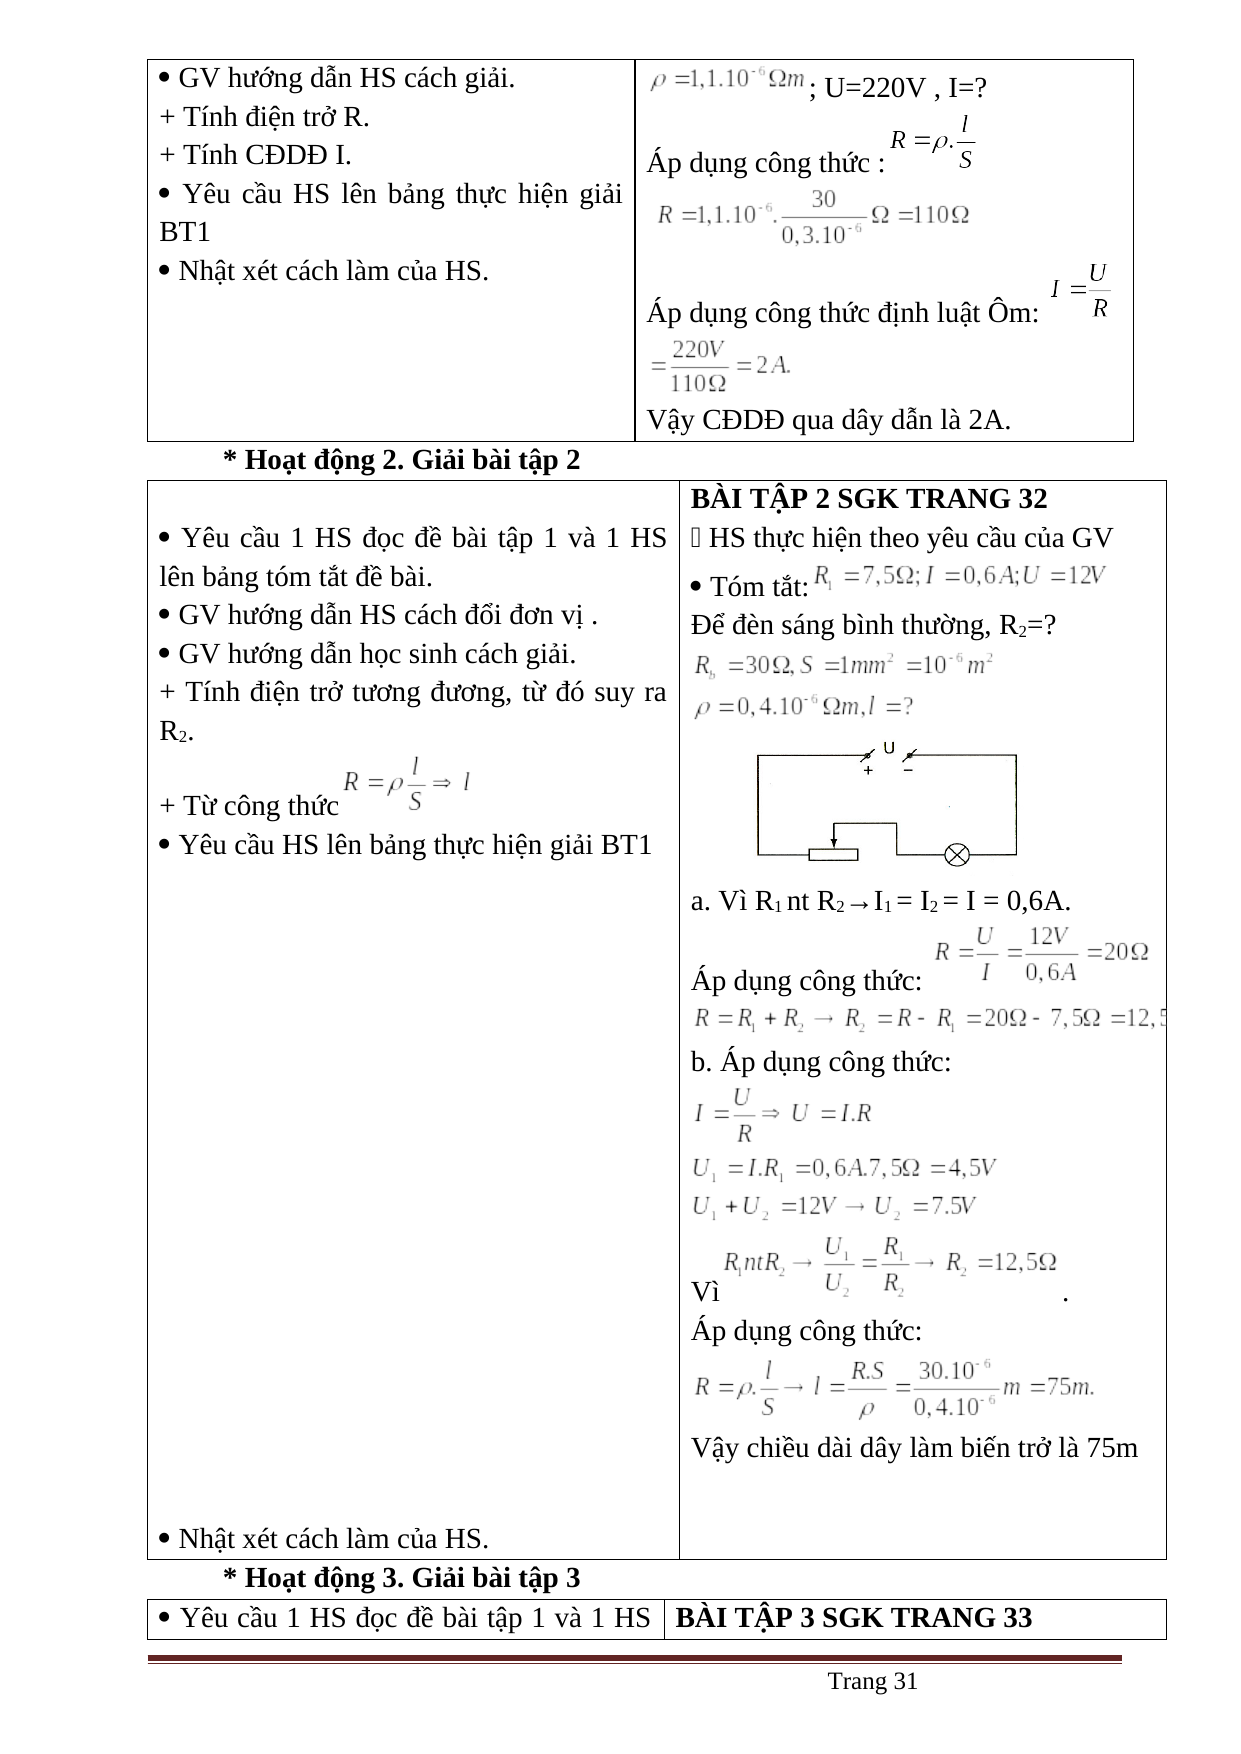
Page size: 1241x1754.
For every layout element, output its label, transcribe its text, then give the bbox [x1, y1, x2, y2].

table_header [665, 1600, 1166, 1638]
table_header Yêu cầu 1 HS đọc đề bài tập 1 và 1 HS lên bảng tóm tắt đề bài. GV hướng dẫn HS cách đổi đơn vị . GV hướng dẫn học sinh cách giải. + Tính điện trở tương đương, từ đó suy ra R2. + Từ công thức Yêu cầu HS lên bảng thực hiện giải BT1 Nhật xét cách làm của HS. [148, 481, 679, 1559]
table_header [148, 1600, 664, 1638]
table_header BÀI TẬP 2 SGK TRANG 32 HS thực hiện theo yêu cầu của GV Tóm tắt: Để đèn sáng bình thường, R2=? a. Vì R1 nt R2→I1 = I2 = I = 0,6A. Áp dụng công thức: b. Áp dụng công thức: Vì. Áp dụng công thức: Vậy chiều dài dây làm biến trở là 75m [680, 481, 1166, 1559]
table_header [636, 60, 1133, 441]
text * Hoạt động 2. Giải bài tập 2 [148, 442, 1122, 475]
picture [748, 730, 1024, 878]
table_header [148, 60, 634, 441]
text * Hoạt động 3. Giải bài tập 3 [148, 1560, 1122, 1594]
